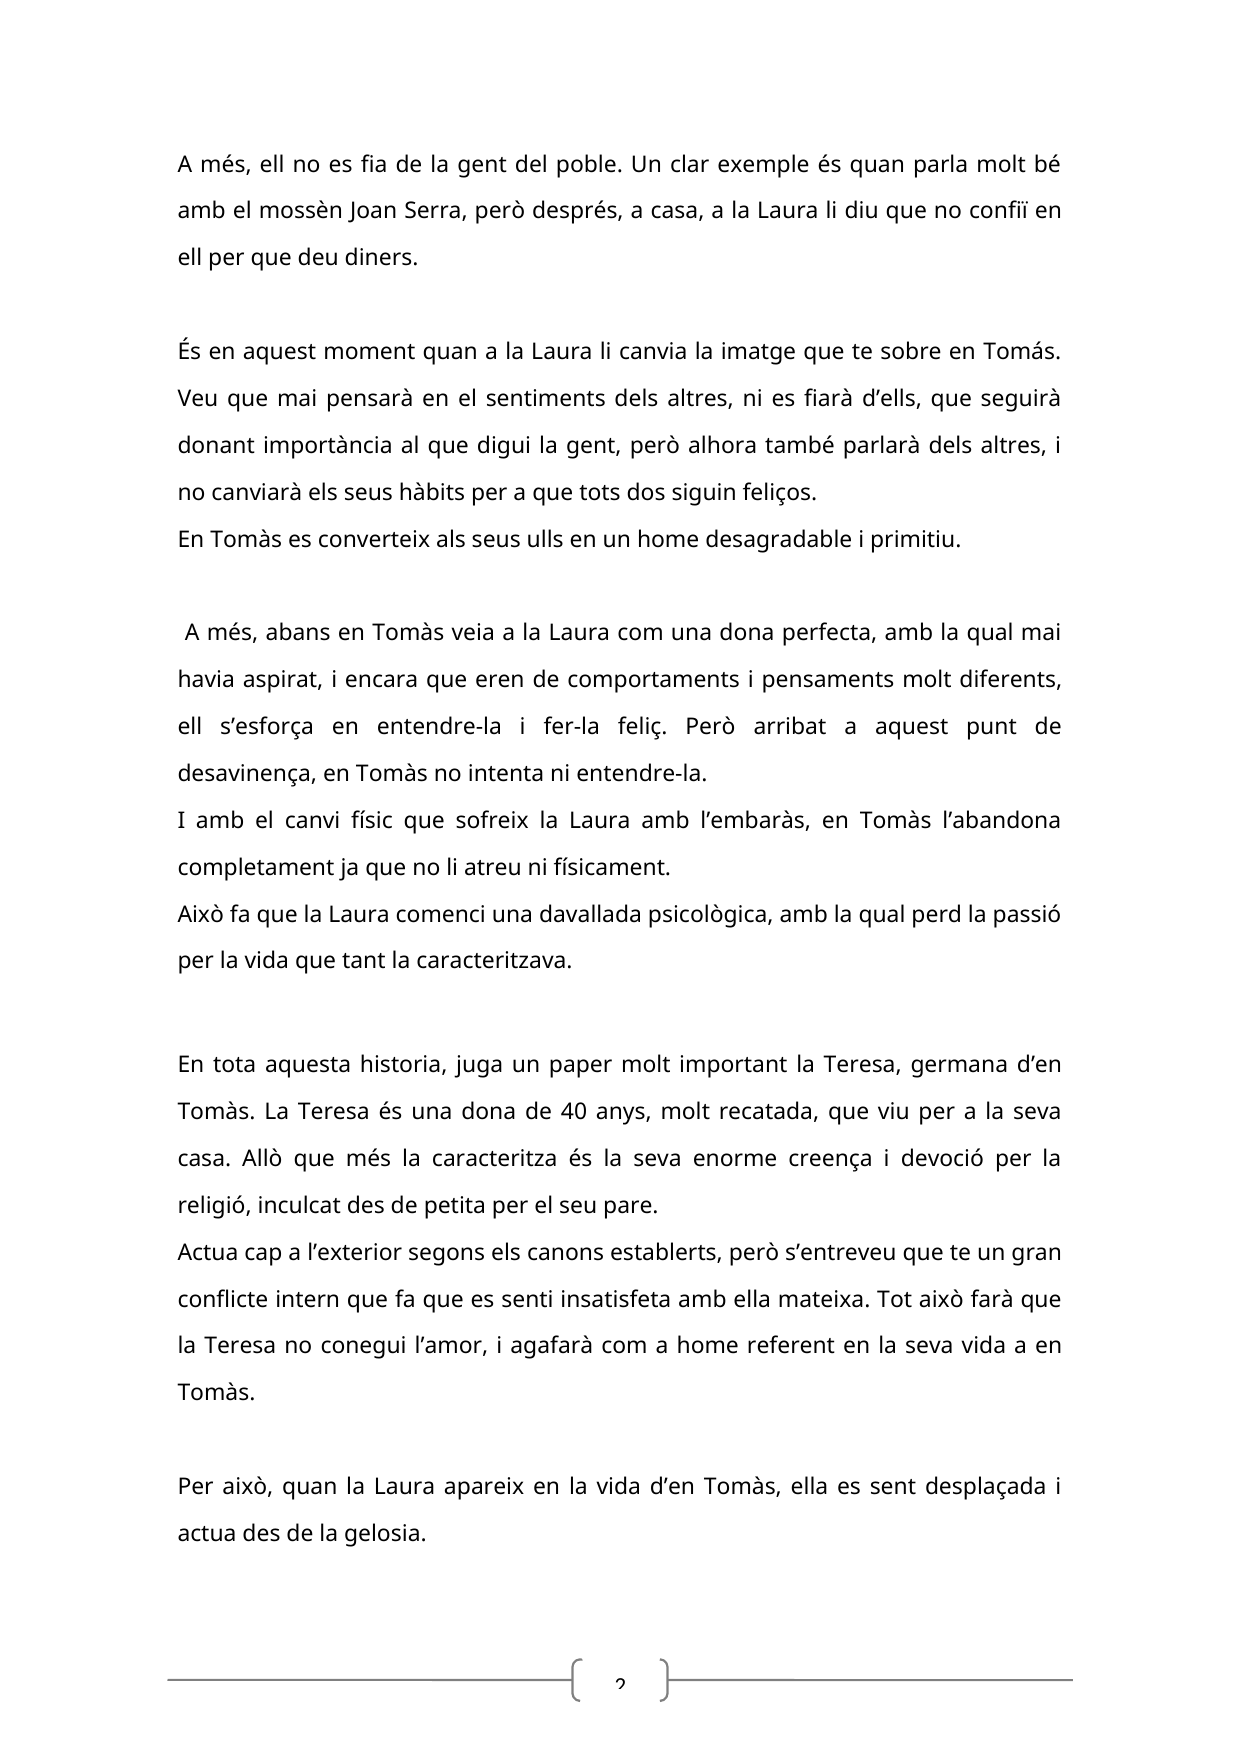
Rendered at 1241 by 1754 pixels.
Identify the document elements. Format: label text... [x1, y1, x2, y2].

text Per això, quan la Laura apareix en la vida d’en Tomàs, ella es sent desplaçada i actua des de la gelosia. [177, 1470, 1063, 1548]
text A més, ell no es fia de la gent del poble. Un clar exemple és quan parla molt bé amb el mossèn Joan Serra, però després, a casa, a la Laura li diu que no confiï en ell per que deu diners. [177, 148, 1063, 273]
text En tota aquesta historia, juga un paper molt important la Teresa, germana d’en Tomàs. La Teresa és una dona de 40 anys, molt recatada, que viu per a la seva casa. Allò que més la caracteritza és la seva enorme creença i devoció per la religió, inculcat des de petita per el seu pare. [177, 1048, 1063, 1220]
text I amb el canvi físic que sofreix la Laura amb l’embaràs, en Tomàs l’abandona completament ja que no li atreu ni físicament. [177, 804, 1063, 882]
text És en aquest moment quan a la Laura li canvia la imatge que te sobre en Tomás. Veu que mai pensarà en el sentiments dels altres, ni es fiarà d’ells, que seguirà donant importància al que digui la gent, però alhora també parlarà dels altres, i no canviarà els seus hàbits per a que tots dos siguin feliços. [177, 335, 1063, 507]
text Actua cap a l’exterior segons els canons establerts, però s’entreveu que te un gran conflicte intern que fa que es senti insatisfeta amb ella mateixa. Tot això farà que la Teresa no conegui l’amor, i agafarà com a home referent en la seva vida a en Tomàs. [177, 1236, 1063, 1407]
text Això fa que la Laura comenci una davallada psicològica, amb la qual perd la passió per la vida que tant la caracteritzava. [177, 898, 1063, 976]
text En Tomàs es converteix als seus ulls en un home desagradable i primitiu. [177, 523, 1063, 554]
text A més, abans en Tomàs veia a la Laura com una dona perfecta, amb la qual mai havia aspirat, i encara que eren de comportaments i pensaments molt diferents, ell s’esforça en entendre-la i fer-la feliç. Però arribat a aquest punt de desavinença, en Tomàs no intenta ni entendre-la. [177, 616, 1063, 788]
